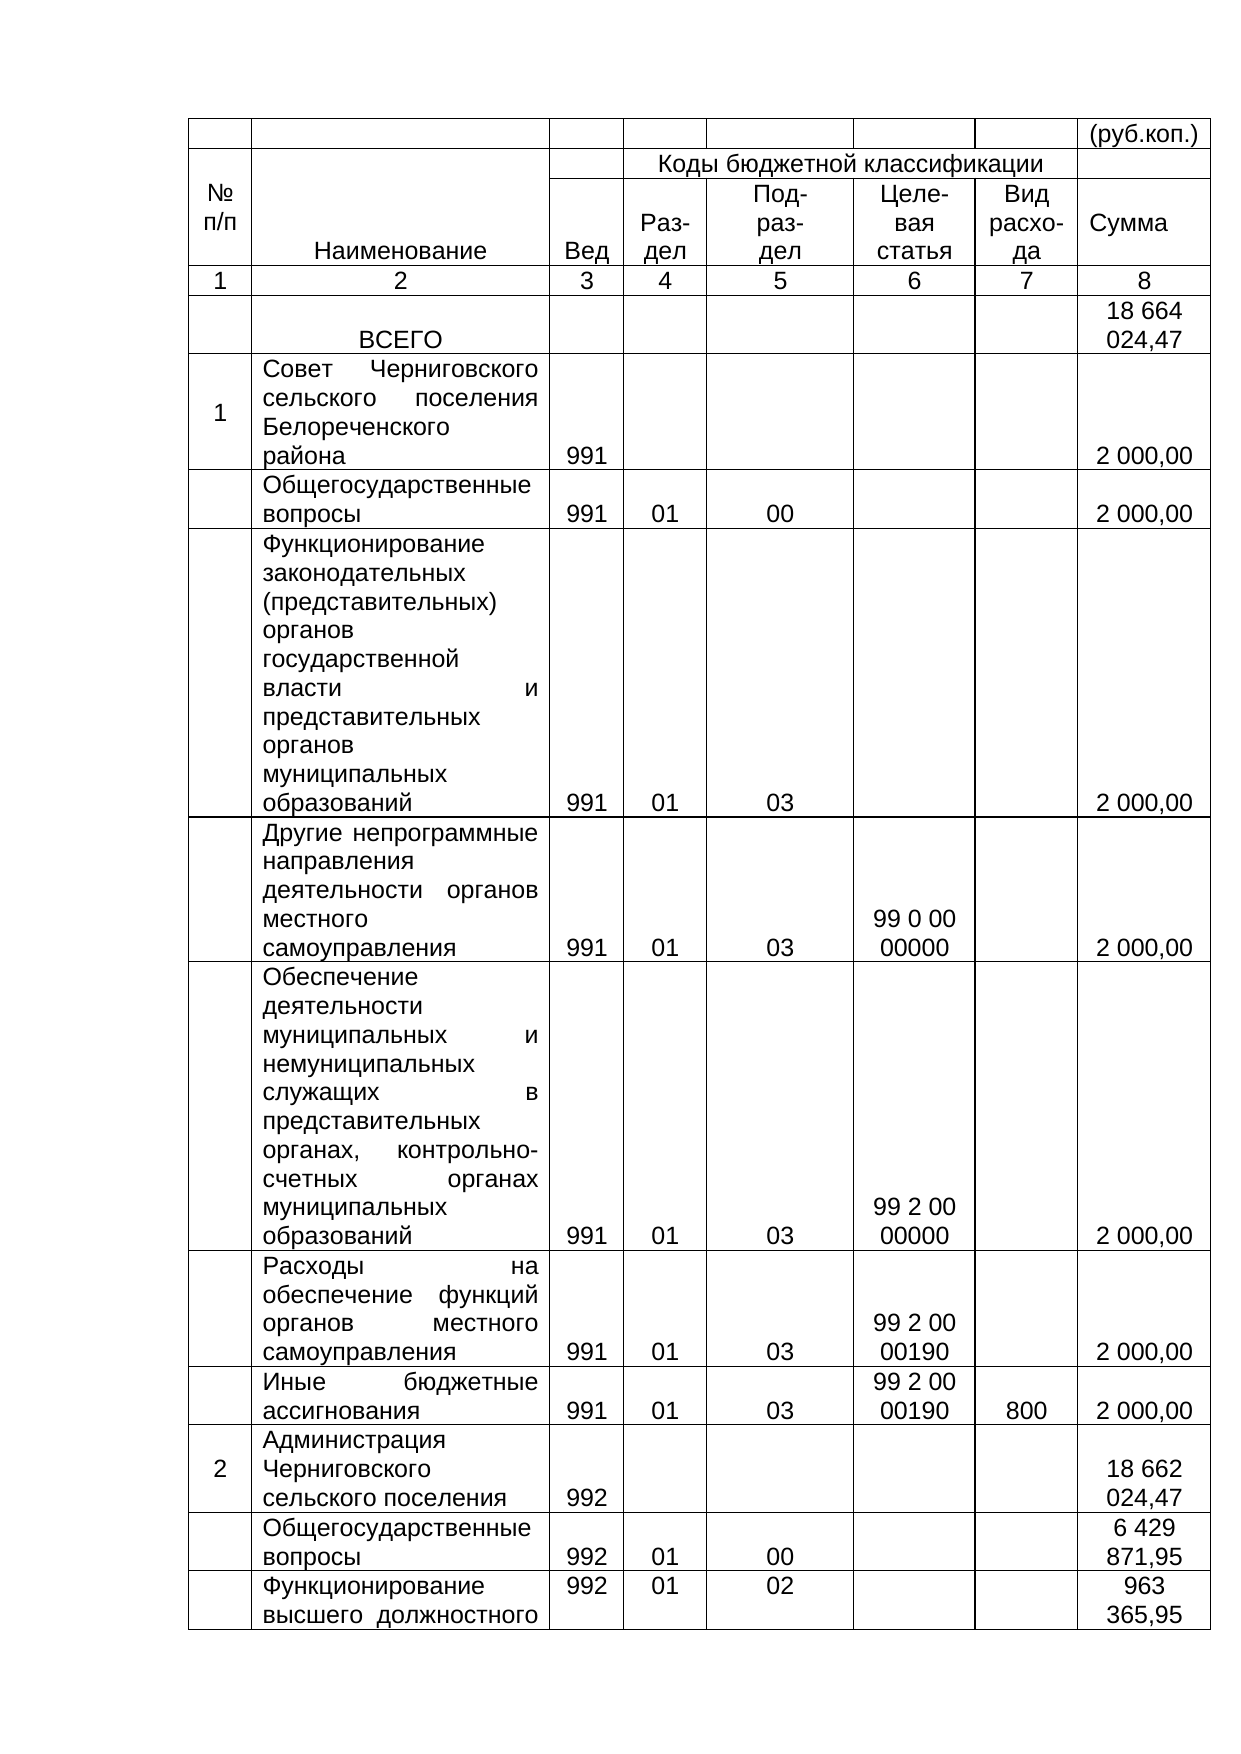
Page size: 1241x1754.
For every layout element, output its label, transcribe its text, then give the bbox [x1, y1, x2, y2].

table_cell [189, 1367, 251, 1424]
table_cell 963 365,95 [1078, 1571, 1210, 1629]
table_cell [854, 529, 974, 816]
table_cell [189, 962, 251, 1250]
table_cell [1078, 149, 1210, 178]
table_cell Иные бюджетные ассигнования [252, 1367, 549, 1424]
table_cell Расходы на обеспечение функций органов местного самоуправления [252, 1251, 549, 1366]
table_cell 01 [624, 962, 706, 1250]
table_cell 01 [624, 1571, 706, 1629]
table_cell [976, 818, 1077, 961]
table_cell Общегосударственные вопросы [252, 470, 549, 528]
table_cell 03 [707, 1251, 853, 1366]
table_cell 991 [550, 1251, 623, 1366]
table_cell Администрация Черниговского сельского поселения [252, 1425, 549, 1512]
table_cell Функционирование законодательных (представительных) органов государственной власти и представительных органов муниципальных образований [252, 529, 549, 816]
table_cell 18 664 024,47 [1078, 296, 1210, 353]
table_cell Наименование [252, 149, 549, 265]
table_cell [976, 1425, 1077, 1512]
table_cell [189, 818, 251, 961]
table_cell 1 [189, 266, 251, 295]
table_cell Коды бюджетной классификации [624, 149, 1077, 178]
table_cell [976, 1513, 1077, 1570]
table_cell 01 [624, 818, 706, 961]
table_cell [854, 470, 974, 528]
table_cell 2 000,00 [1078, 529, 1210, 816]
table_header [252, 119, 549, 148]
table_cell 2 000,00 [1078, 354, 1210, 469]
table_cell [854, 1571, 974, 1629]
table_cell Общегосударственные вопросы [252, 1513, 549, 1570]
table_cell [854, 1513, 974, 1570]
table_cell [854, 1425, 974, 1512]
table_cell Другие непрограммные направления деятельности органов местного самоуправления [252, 818, 549, 961]
table_cell 2 000,00 [1078, 470, 1210, 528]
table_cell 992 [550, 1425, 623, 1512]
table_cell 8 [1078, 266, 1210, 295]
table_cell 03 [707, 1367, 853, 1424]
table_cell Вид расхо-да [976, 179, 1077, 265]
table_cell 800 [976, 1367, 1077, 1424]
table_cell [976, 962, 1077, 1250]
table_header [707, 119, 853, 148]
table_cell [624, 296, 706, 353]
table_cell Совет Черниговского сельского поселения Белореченского района [252, 354, 549, 469]
table_header [624, 119, 706, 148]
table_cell [550, 296, 623, 353]
table_cell [854, 354, 974, 469]
table_cell [624, 354, 706, 469]
table_cell [189, 1571, 251, 1629]
table_cell 02 [707, 1571, 853, 1629]
table_cell 991 [550, 818, 623, 961]
table_cell 5 [707, 266, 853, 295]
table_cell [707, 354, 853, 469]
table_cell 2 [252, 266, 549, 295]
table_cell [976, 529, 1077, 816]
table_cell 3 [550, 266, 623, 295]
table_cell [189, 529, 251, 816]
table_cell [189, 1513, 251, 1570]
table_cell 99 2 00 00000 [854, 962, 974, 1250]
table_cell 99 0 00 00000 [854, 818, 974, 961]
table_cell [976, 1251, 1077, 1366]
table_cell Раз-дел [624, 179, 706, 265]
table_cell 00 [707, 1513, 853, 1570]
table_cell 4 [624, 266, 706, 295]
table_cell 6 429 871,95 [1078, 1513, 1210, 1570]
table_cell 99 2 00 00190 [854, 1367, 974, 1424]
table_cell 03 [707, 962, 853, 1250]
table_cell [854, 296, 974, 353]
table_header [189, 119, 251, 148]
table_cell 991 [550, 529, 623, 816]
table_cell № п/п [189, 149, 251, 265]
table_cell 6 [854, 266, 974, 295]
table_cell 992 [550, 1571, 623, 1629]
table_cell [624, 1425, 706, 1512]
table_cell 03 [707, 818, 853, 961]
table_cell 991 [550, 962, 623, 1250]
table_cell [252, 1571, 549, 1629]
table_cell [707, 1425, 853, 1512]
table_cell [976, 1571, 1077, 1629]
table_header [854, 119, 974, 148]
table_cell [707, 296, 853, 353]
table_cell 2 000,00 [1078, 1251, 1210, 1366]
table_cell 992 [550, 1513, 623, 1570]
table_cell 2 000,00 [1078, 962, 1210, 1250]
table_cell 01 [624, 470, 706, 528]
table_cell [189, 296, 251, 353]
table_cell Сумма [1078, 179, 1210, 265]
table_cell 01 [624, 1513, 706, 1570]
table_header [976, 119, 1077, 148]
table_cell [189, 470, 251, 528]
table_cell 991 [550, 1367, 623, 1424]
table_cell 991 [550, 354, 623, 469]
table_cell 1 [189, 354, 251, 469]
table_cell Под- раз- дел [707, 179, 853, 265]
table_cell ВСЕГО [252, 296, 549, 353]
table_cell 01 [624, 529, 706, 816]
table_cell 18 662 024,47 [1078, 1425, 1210, 1512]
table_cell 991 [550, 470, 623, 528]
table_cell 01 [624, 1251, 706, 1366]
table_header [550, 119, 623, 148]
table_cell Обеспечение деятельности муниципальных и немуниципальных служащих в представительных органах, контрольно-счетных органах муниципальных образований [252, 962, 549, 1250]
table_cell 2 000,00 [1078, 818, 1210, 961]
table_cell [189, 1251, 251, 1366]
table_cell 7 [976, 266, 1077, 295]
table_cell [976, 470, 1077, 528]
table_cell 00 [707, 470, 853, 528]
table_cell [550, 149, 623, 178]
table_cell Целе-вая статья [854, 179, 974, 265]
table_cell [976, 354, 1077, 469]
table_header (руб.коп.) [1078, 119, 1210, 148]
table_cell 03 [707, 529, 853, 816]
table_cell 2 [189, 1425, 251, 1512]
table_cell [976, 296, 1077, 353]
table_cell 2 000,00 [1078, 1367, 1210, 1424]
table_cell Вед [550, 179, 623, 265]
table_cell 01 [624, 1367, 706, 1424]
table_cell 99 2 00 00190 [854, 1251, 974, 1366]
